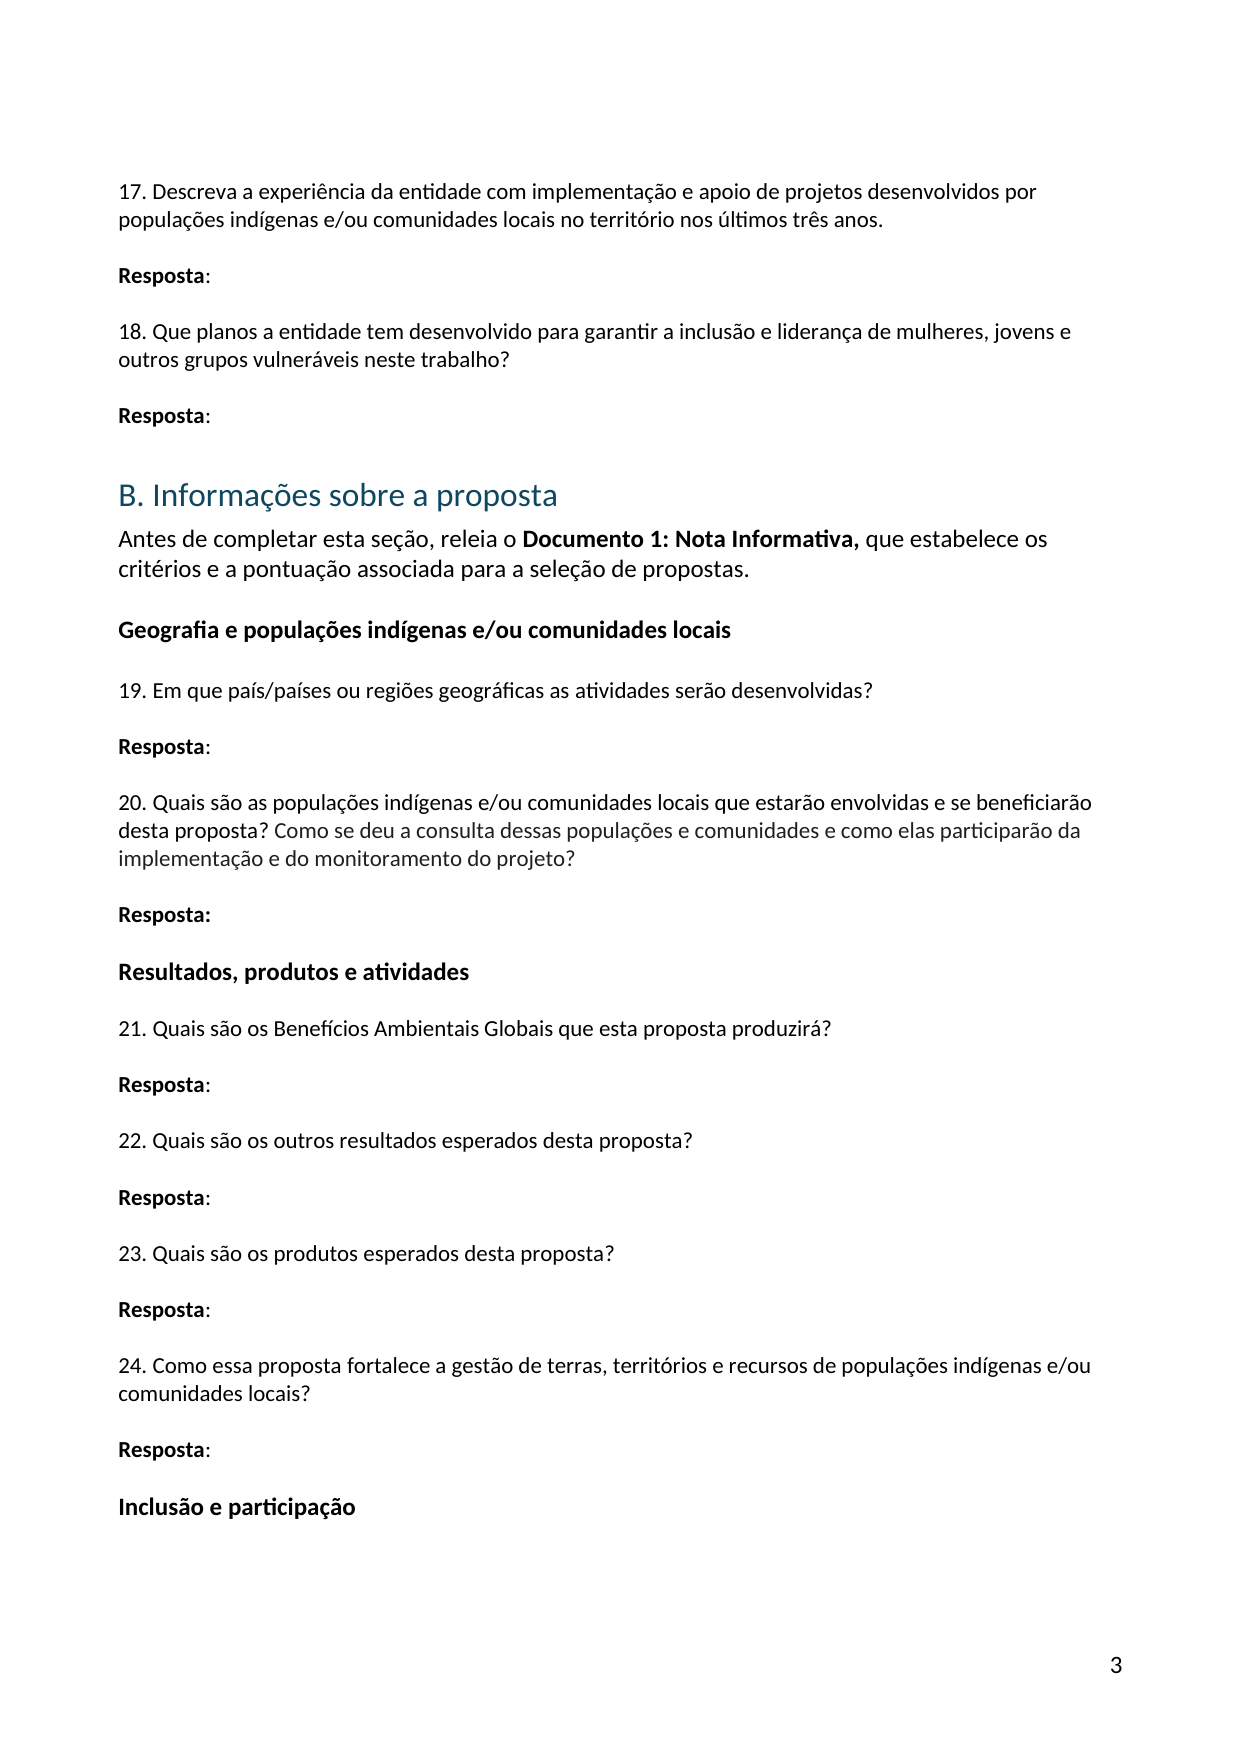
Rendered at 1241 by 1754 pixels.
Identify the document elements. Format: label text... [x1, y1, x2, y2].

text 20. Quais são as populações indígenas e/ou comunidades locais que estarão envolvidas e se beneficiarão desta proposta? Como se deu a consulta dessas populações e comunidades e como elas participarão da implementação e do monitoramento do projeto? [118, 788, 1122, 872]
text Antes de completar esta seção, releia o Documento 1: Nota Informativa, que estabelece os critérios e a pontuação associada para a seleção de propostas. [118, 523, 1122, 584]
text 24. Como essa proposta fortalece a gestão de terras, territórios e recursos de populações indígenas e/ou comunidades locais? [118, 1351, 1122, 1407]
text Resposta: [118, 1435, 1122, 1463]
text Resposta: [118, 1183, 1122, 1211]
text Resposta: [118, 732, 1122, 760]
text Resultados, produtos e atividades [118, 956, 1122, 986]
text Resposta: [118, 1071, 1122, 1098]
text Resposta: [118, 401, 1122, 429]
subtitle B. Informações sobre a proposta [118, 474, 1122, 515]
text Resposta: [118, 1295, 1122, 1323]
text 19. Em que país/países ou regiões geográficas as atividades serão desenvolvidas? [118, 676, 1122, 704]
text 22. Quais são os outros resultados esperados desta proposta? [118, 1127, 1122, 1154]
text 23. Quais são os produtos esperados desta proposta? [118, 1239, 1122, 1267]
text Resposta: [118, 261, 1122, 289]
text 17. Descreva a experiência da entidade com implementação e apoio de projetos desenvolvidos por populações indígenas e/ou comunidades locais no território nos últimos três anos. [118, 177, 1122, 233]
text 18. Que planos a entidade tem desenvolvido para garantir a inclusão e liderança de mulheres, jovens e outros grupos vulneráveis neste trabalho? [118, 317, 1122, 373]
text Resposta: [118, 900, 1122, 928]
text 21. Quais são os Benefícios Ambientais Globais que esta proposta produzirá? [118, 1014, 1122, 1042]
text Inclusão e participação [118, 1491, 1122, 1521]
text Geografia e populações indígenas e/ou comunidades locais [118, 615, 1122, 645]
